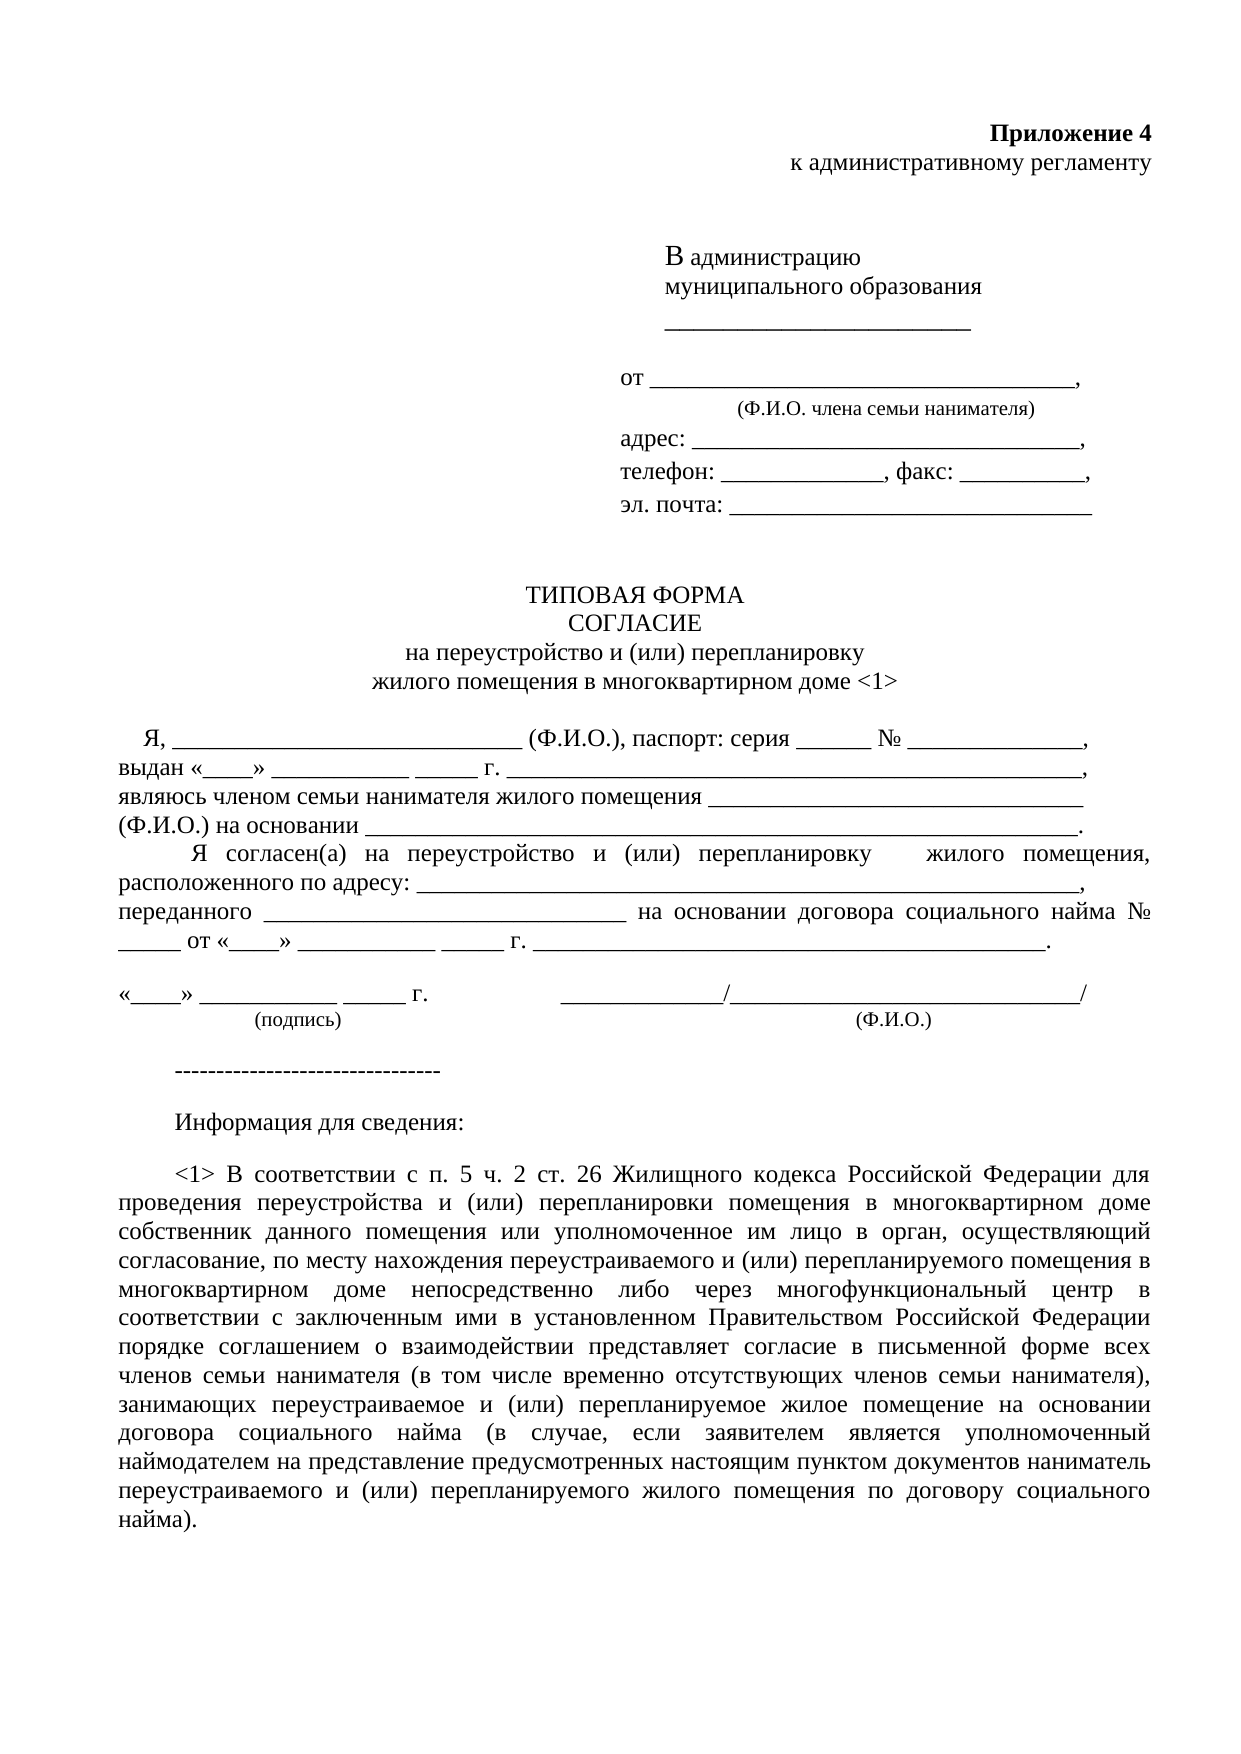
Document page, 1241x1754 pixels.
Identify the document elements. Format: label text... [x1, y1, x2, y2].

text СОГЛАСИЕ [118, 608, 1152, 637]
text муниципального образования [118, 271, 1152, 300]
text Информация для сведения: [118, 1107, 1152, 1136]
text В администрацию [118, 238, 1152, 271]
text эл. почта: _____________________________ [620, 489, 1152, 518]
text от __________________________________, [620, 362, 1152, 391]
text (Ф.И.О.) на основании _________________________________________________________. [118, 810, 1152, 838]
text -------------------------------- [118, 1055, 1152, 1084]
text (Ф.И.О. члена семьи нанимателя) [620, 396, 1152, 419]
text к административному регламенту [118, 147, 1152, 176]
text <1> В соответствии с п. 5 ч. 2 ст. 26 Жилищного кодекса Российской Федерации для проведения переустройства и (или) перепланировки помещения в многоквартирном доме собственник данного помещения или уполномоченное им лицо в орган, осуществляющий согласование, по месту нахождения переустраиваемого и (или) перепланируемого помещения в многоквартирном доме непосредственно либо через многофункциональный центр в соответствии с заключенным ими в установленном Правительством Российской Федерации порядке соглашением о взаимодействии представляет согласие в письменной форме всех членов семьи нанимателя (в том числе временно отсутствующих членов семьи нанимателя), занимающих переустраиваемое и (или) перепланируемое жилое помещение на основании договора социального найма (в случае, если заявителем является уполномоченный наймодателем на представление предусмотренных настоящим пунктом документов наниматель переустраиваемого и (или) перепланируемого жилого помещения по договору социального найма). [118, 1159, 1152, 1532]
text выдан «____» ___________ _____ г. ______________________________________________, [118, 752, 1152, 781]
text (подпись) (Ф.И.О.) [118, 1007, 1152, 1031]
text Я, ____________________________ (Ф.И.О.), паспорт: серия ______ № ______________, [118, 723, 1152, 752]
text жилого помещения в многоквартирном доме <1> [118, 666, 1152, 695]
text _____________________ [118, 300, 1152, 334]
text являюсь членом семьи нанимателя жилого помещения ______________________________ [118, 781, 1152, 810]
text адрес: _______________________________, [620, 423, 1152, 452]
text Я согласен(а) на переустройство и (или) перепланировку жилого помещения, расположенного по адресу: _____________________________________________________, [118, 838, 1152, 896]
text «____» ___________ _____ г. _____________/____________________________/ [118, 978, 1152, 1007]
text переданного _____________________________ на основании договора социального найма № _____ от «____» ___________ _____ г. _________________________________________. [118, 896, 1152, 953]
text на переустройство и (или) перепланировку [118, 637, 1152, 666]
subtitle Приложение 4 [118, 118, 1152, 147]
text телефон: _____________, факс: __________, [620, 456, 1152, 485]
text ТИПОВАЯ ФОРМА [118, 580, 1152, 608]
